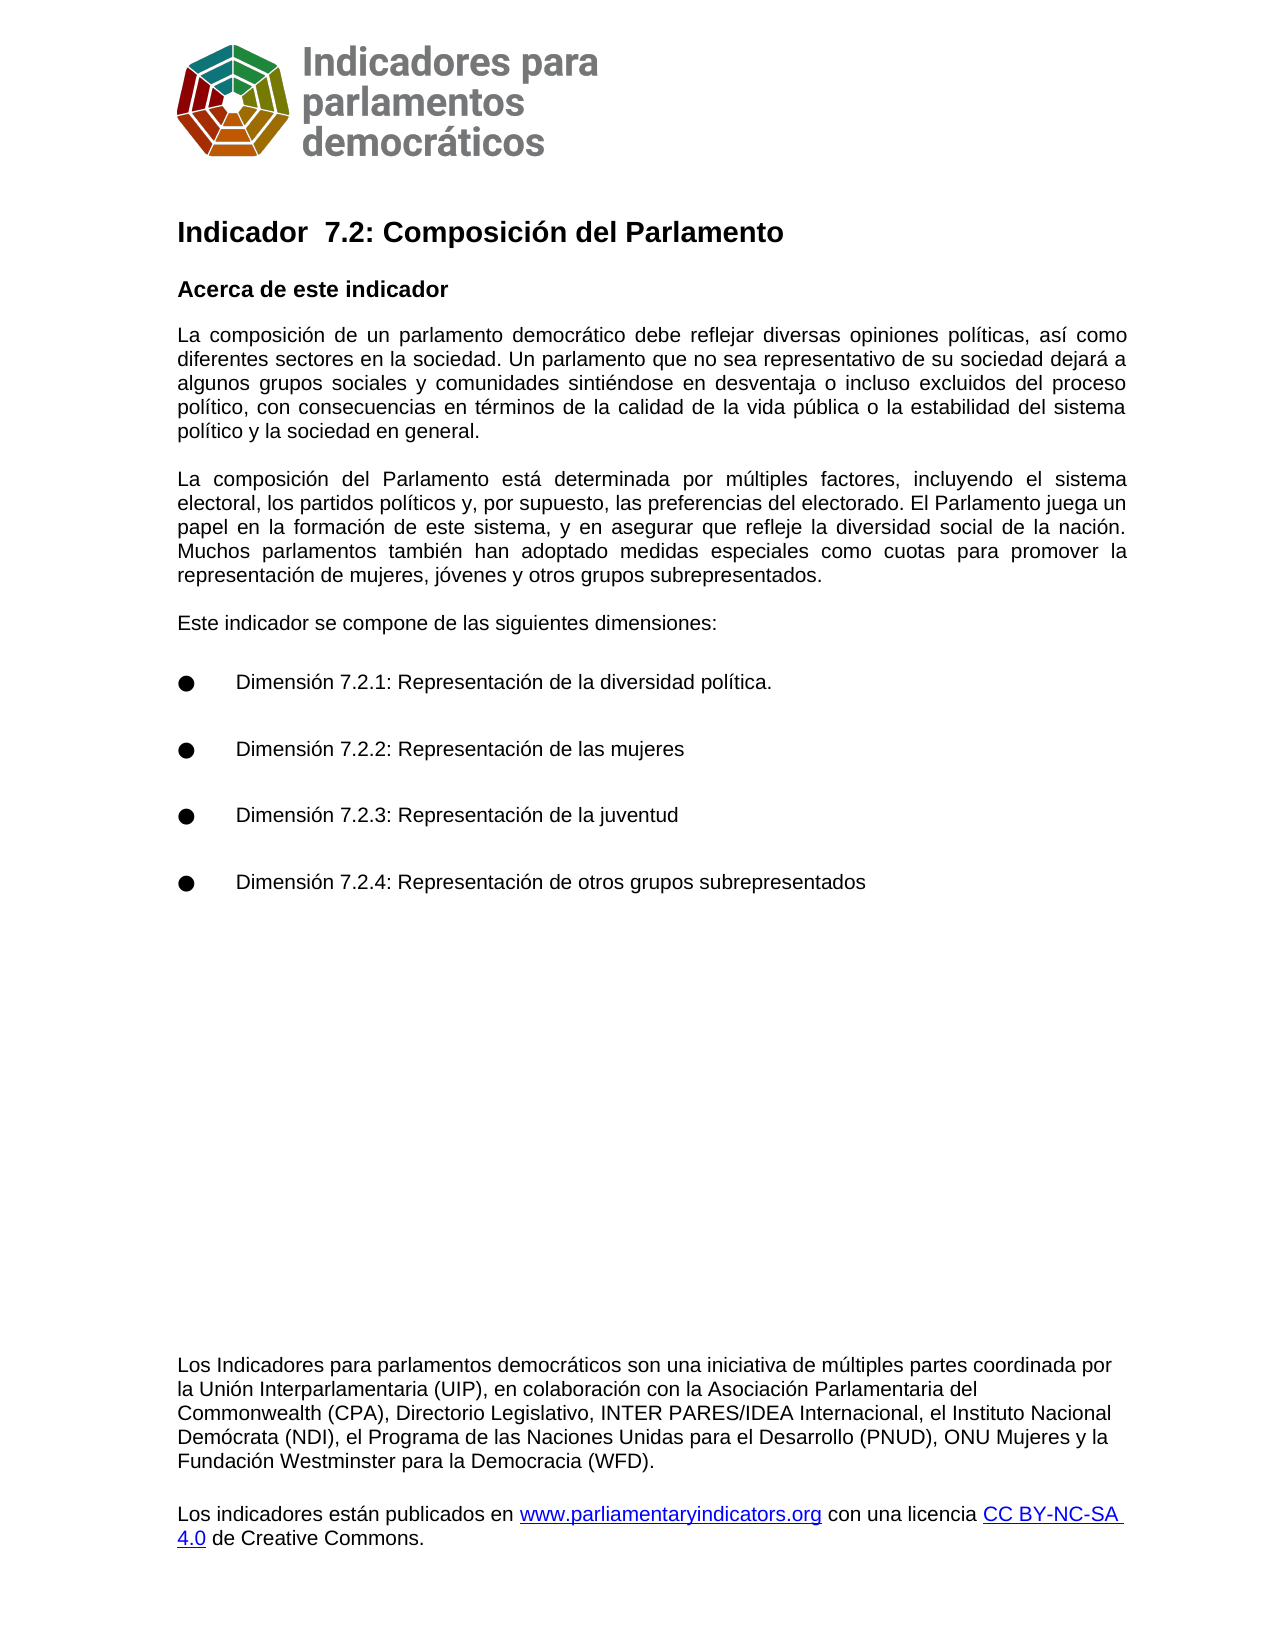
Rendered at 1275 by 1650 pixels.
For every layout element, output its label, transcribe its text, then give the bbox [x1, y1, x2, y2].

text La composición del Parlamento está determinada por múltiples factores, incluyendo el sistema electoral, los partidos políticos y, por supuesto, las preferencias del electorado. El Parlamento juega un papel en la formación de este sistema, y en asegurar que refleje la diversidad social de la nación. Muchos parlamentos también han adoptado medidas especiales como cuotas para promover la representación de mujeres, jóvenes y otros grupos subrepresentados. [177, 467, 1128, 587]
text La composición de un parlamento democrático debe reflejar diversas opiniones políticas, así como diferentes sectores en la sociedad. Un parlamento que no sea representativo de su sociedad dejará a algunos grupos sociales y comunidades sintiéndose en desventaja o incluso excluidos del proceso político, con consecuencias en términos de la calidad de la vida pública o la estabilidad del sistema político y la sociedad en general. [177, 323, 1128, 443]
title Acerca de este indicador [177, 276, 1128, 302]
text Este indicador se compone de las siguientes dimensiones: [177, 611, 1128, 635]
list Dimensión 7.2.4: Representación de otros grupos subrepresentados [177, 859, 1128, 901]
list Dimensión 7.2.1: Representación de la diversidad política. [177, 659, 1128, 701]
picture [177, 45, 598, 164]
list Dimensión 7.2.2: Representación de las mujeres [177, 725, 1128, 768]
list Dimensión 7.2.3: Representación de la juventud [177, 792, 1128, 835]
text Indicador 7.2: Composición del Parlamento [177, 215, 1128, 248]
